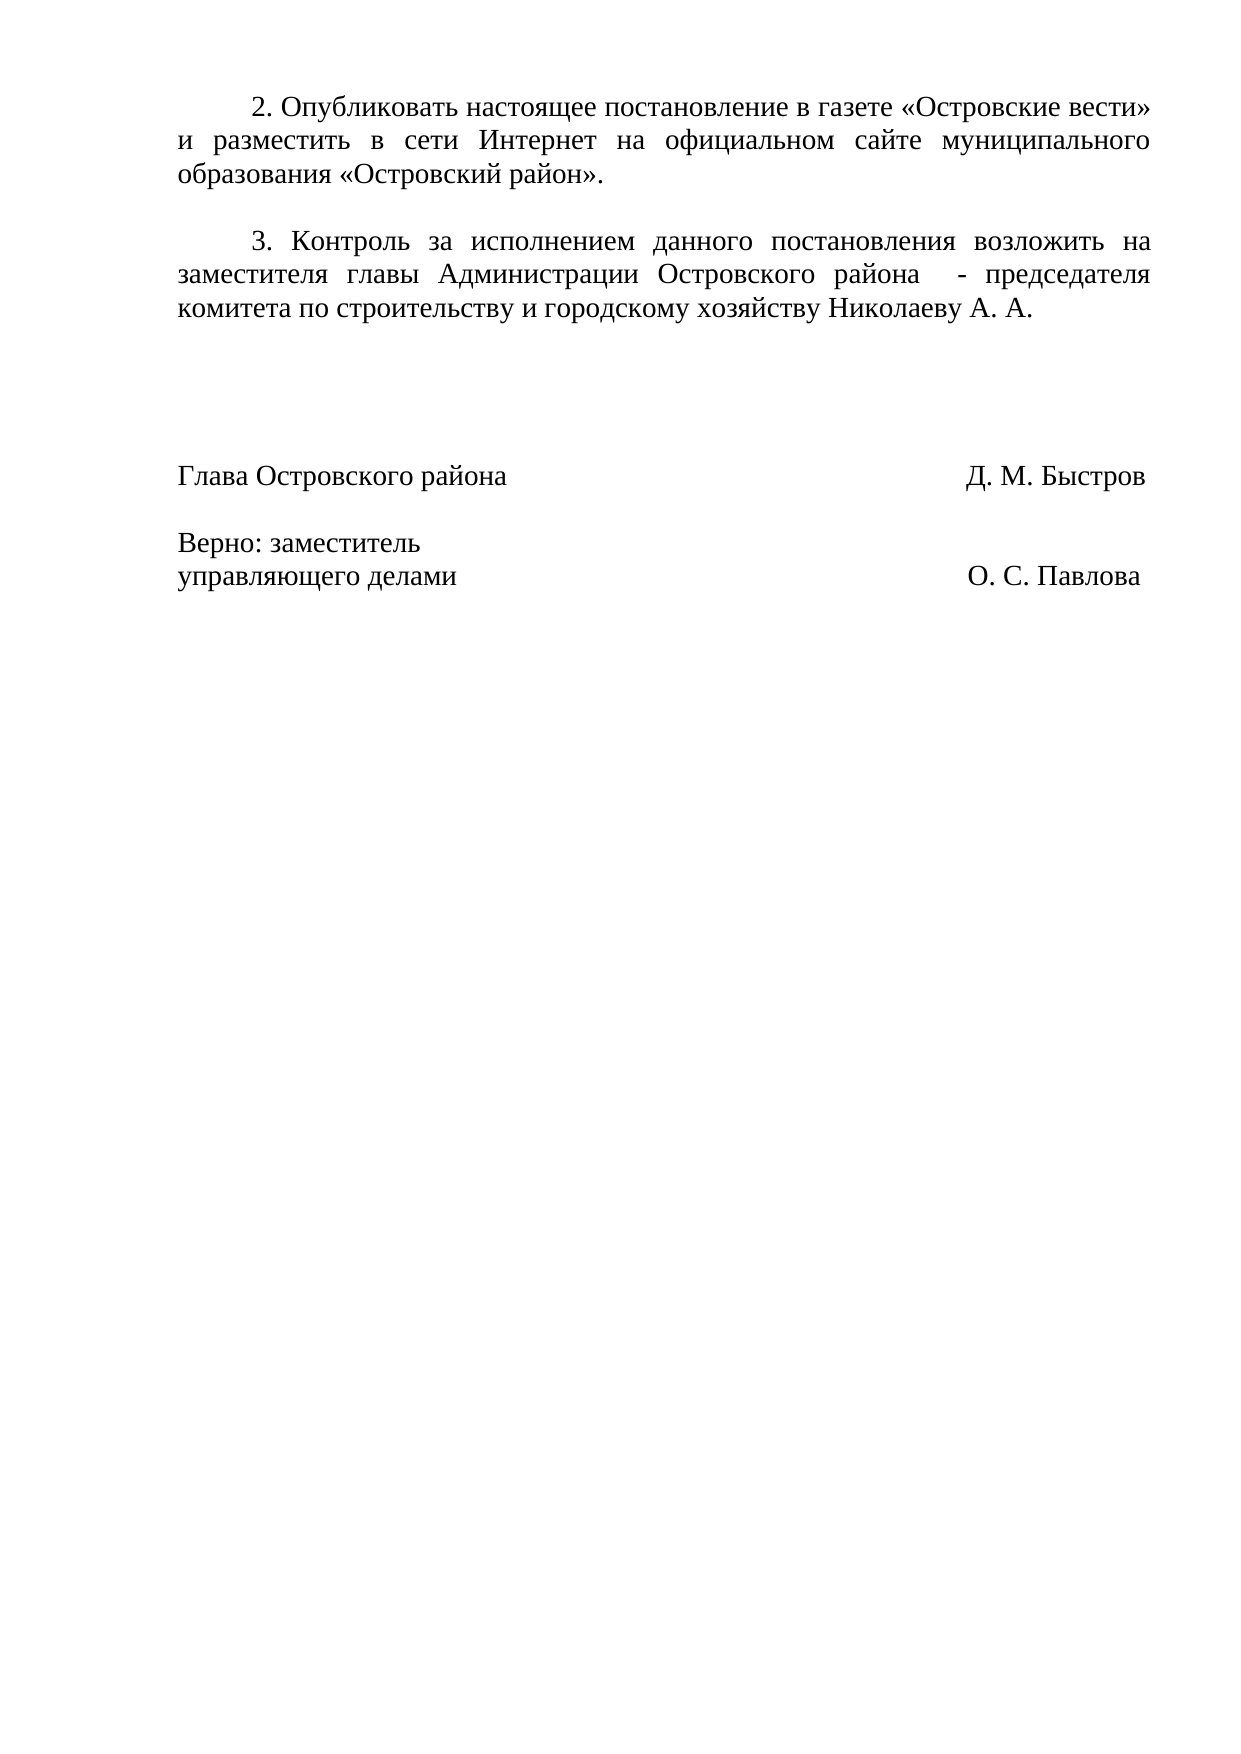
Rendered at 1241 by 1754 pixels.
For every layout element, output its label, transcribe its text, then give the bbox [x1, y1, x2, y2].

text 2. Опубликовать настоящее постановление в газете «Островские вести» и разместить в сети Интернет на официальном сайте муниципального образования «Островский район». [177, 89, 1152, 189]
text Глава Островского района Д. М. Быстров [177, 458, 1152, 491]
text управляющего делами О. С. Павлова [177, 558, 1152, 592]
text 3. Контроль за исполнением данного постановления возложить на заместителя главы Администрации Островского района - председателя комитета по строительству и городскому хозяйству Николаеву А. А. [177, 223, 1152, 323]
text Верно: заместитель [177, 525, 1152, 558]
